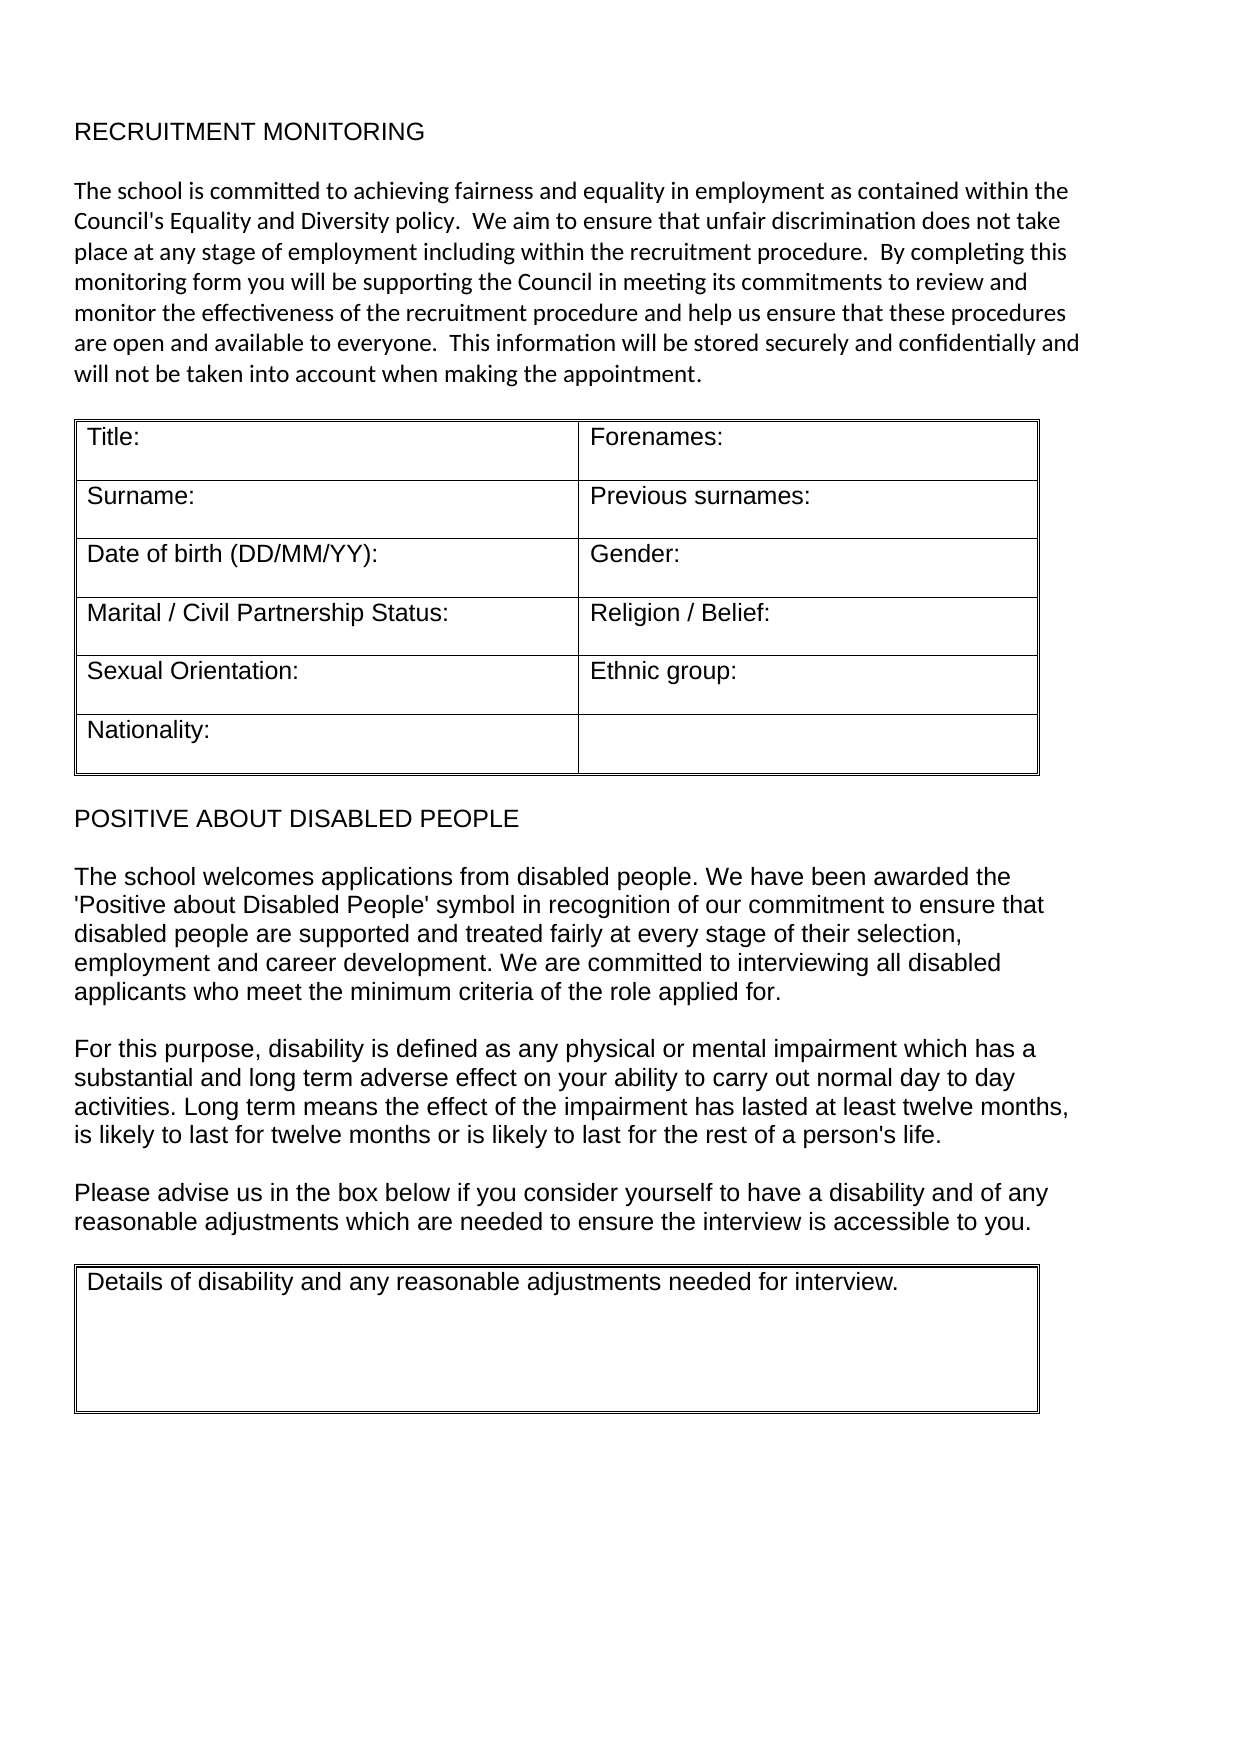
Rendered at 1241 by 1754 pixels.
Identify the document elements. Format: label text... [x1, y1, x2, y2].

table_cell Religion / Belief: [579, 598, 1037, 655]
text POSITIVE ABOUT DISABLED PEOPLE [74, 804, 1092, 833]
text RECRUITMENT MONITORING [74, 117, 1092, 146]
table_cell Previous surnames: [579, 481, 1037, 538]
table_header Details of disability and any reasonable adjustments needed for interview. [77, 1268, 1037, 1411]
table_cell Date of birth (DD/MM/YY): [77, 539, 578, 597]
table_header Title: [77, 422, 578, 480]
table_cell Nationality: [77, 715, 578, 772]
table_cell Gender: [579, 539, 1037, 597]
text Please advise us in the box below if you consider yourself to have a disability and of any reasonable adjustments which are needed to ensure the interview is accessible to you. [74, 1178, 1092, 1236]
text For this purpose, disability is defined as any physical or mental impairment which has a substantial and long term adverse effect on your ability to carry out normal day to day activities. Long term means the effect of the impairment has lasted at least twelve months, is likely to last for twelve months or is likely to last for the rest of a person's life. [74, 1034, 1092, 1149]
table_cell Sexual Orientation: [77, 656, 578, 714]
table_cell Ethnic group: [579, 656, 1037, 714]
table_cell Surname: [77, 481, 578, 538]
table_cell Marital / Civil Partnership Status: [77, 598, 578, 655]
table_cell [579, 715, 1037, 772]
text The school is committed to achieving fairness and equality in employment as contained within the Council's Equality and Diversity policy. We aim to ensure that unfair discrimination does not take place at any stage of employment including within the recruitment procedure. By completing this monitoring form you will be supporting the Council in meeting its commitments to review and monitor the effectiveness of the recruitment procedure and help us ensure that these procedures are open and available to everyone. This information will be stored securely and confidentially and will not be taken into account when making the appointment. [74, 175, 1092, 388]
table_header Forenames: [579, 422, 1037, 480]
text The school welcomes applications from disabled people. We have been awarded the 'Positive about Disabled People' symbol in recognition of our commitment to ensure that disabled people are supported and treated fairly at every stage of their selection, employment and career development. We are committed to interviewing all disabled applicants who meet the minimum criteria of the role applied for. [74, 862, 1092, 1006]
